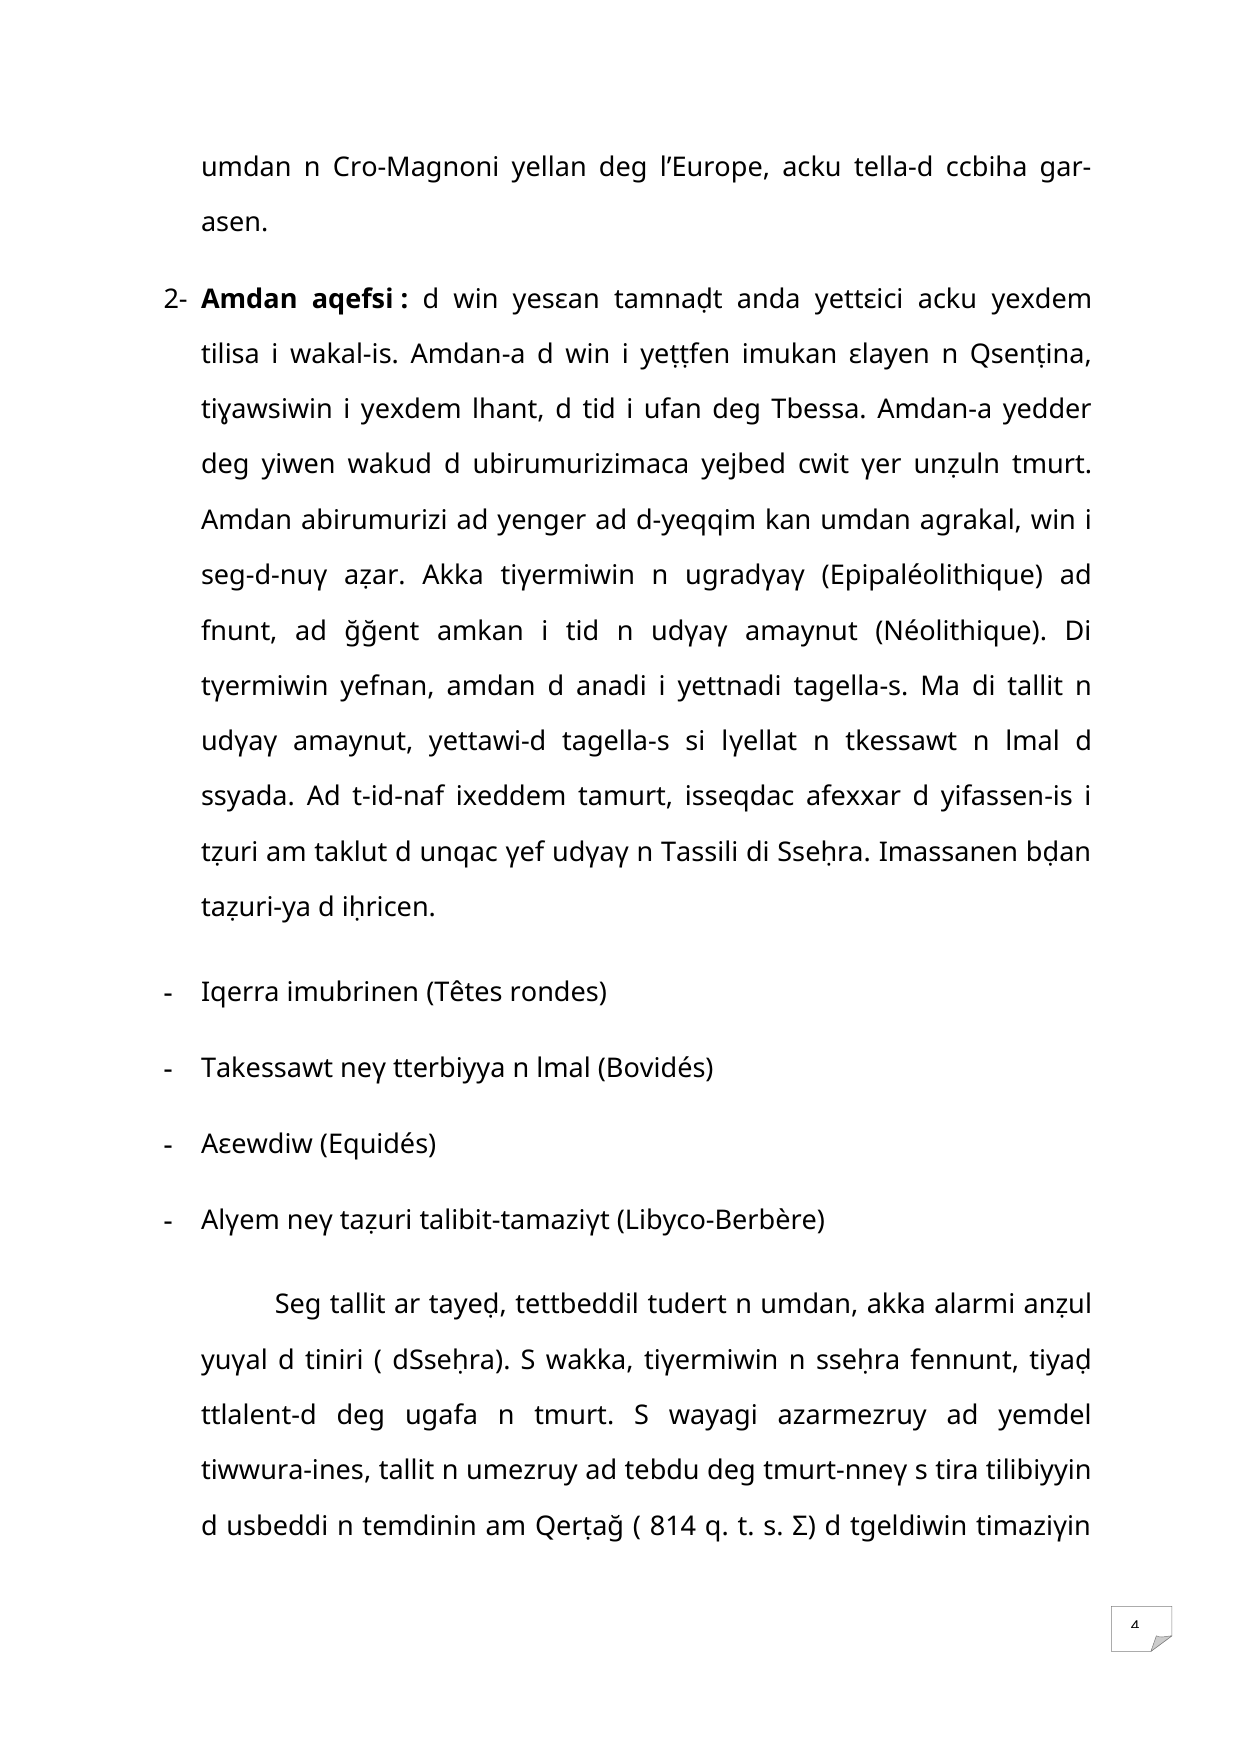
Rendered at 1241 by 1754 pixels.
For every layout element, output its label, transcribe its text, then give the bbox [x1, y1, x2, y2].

list Amdan aqefsi : d win yesɛan tamnaḍt anda yettɛici acku yexdem tilisa i wakal-is. Amdan-a d win i yeṭṭfen imukan ɛlayen n Qsenṭina, tiɣawsiwin i yexdem lhant, d tid i ufan deg Tbessa. Amdan-a yedder deg yiwen wakud d ubirumurizimaca yejbed cwit γer unẓuln tmurt. Amdan abirumurizi ad yenger ad d-yeqqim kan umdan agrakal, win i seg-d-nuγ aẓar. Akka tiγermiwin n ugradγaγ (Epipaléolithique) ad fnunt, ad ğğent amkan i tid n udγaγ amaynut (Néolithique). Di tγermiwin yefnan, amdan d anadi i yettnadi tagella-s. Ma di tallit n udγaγ amaynut, yettawi-d tagella-s si lγellat n tkessawt n lmal d ssyada. Ad t-id-naf ixeddem tamurt, isseqdac afexxar d yifassen-is i tẓuri am taklut d unqac γef udγaγ n Tassili di Sseḥra. Imassanen bḍan taẓuri-ya d iḥricen. [163, 279, 1093, 924]
list Aɛewdiw (Equidés) [163, 1124, 1093, 1161]
list Iqerra imubrinen (Têtes rondes) [163, 972, 1093, 1009]
list Takessawt neγ tterbiyya n lmal (Bovidés) [163, 1048, 1093, 1085]
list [163, 148, 1093, 240]
list Alγem neγ taẓuri talibit-tamaziγt (Libyco-Berbère) [163, 1200, 1093, 1237]
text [201, 1285, 1093, 1543]
